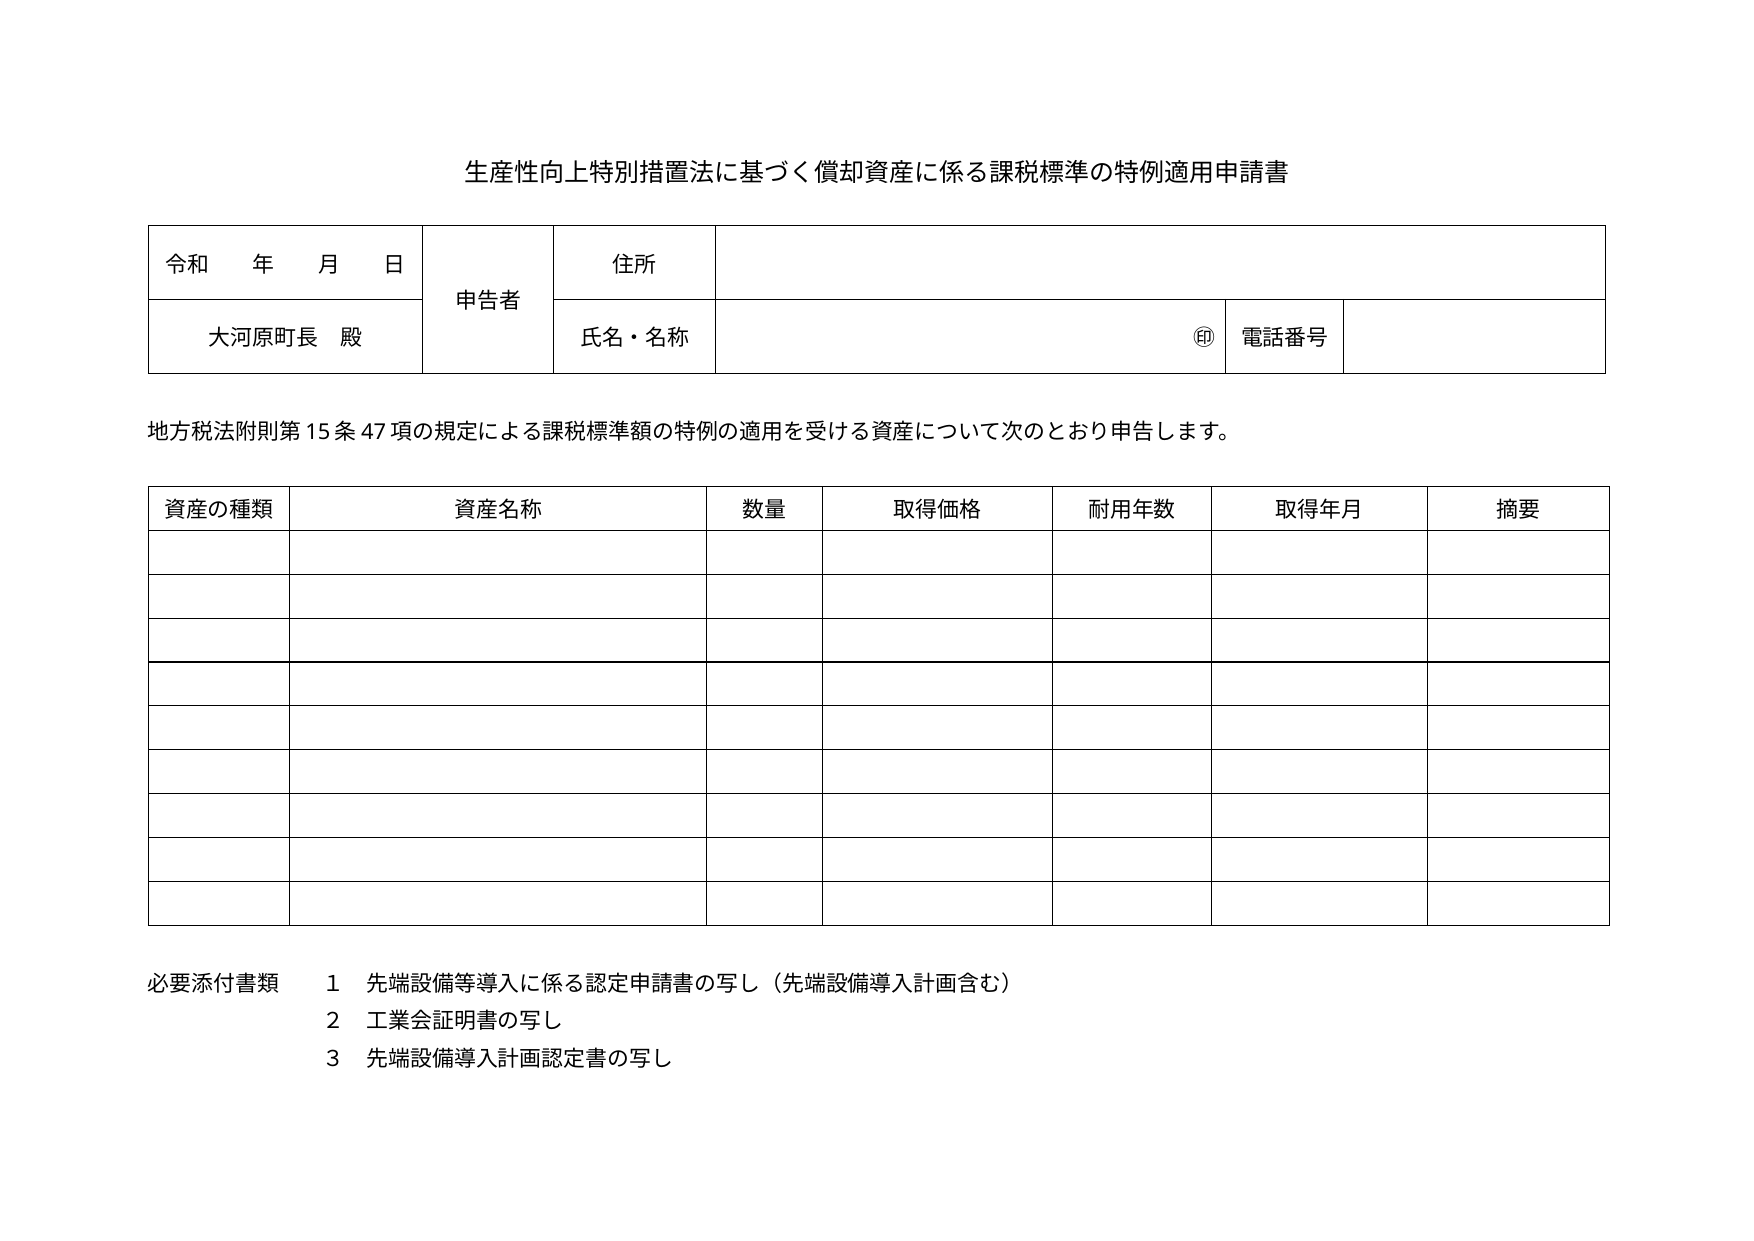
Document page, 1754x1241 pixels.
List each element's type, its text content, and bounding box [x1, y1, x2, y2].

table_cell [1212, 706, 1427, 749]
table_cell [149, 750, 289, 793]
table_cell [1053, 794, 1211, 837]
table_cell [149, 575, 289, 617]
table_cell [1053, 619, 1211, 661]
table_header 耐用年数 [1053, 487, 1211, 530]
table_cell [1212, 619, 1427, 661]
table_cell [1212, 794, 1427, 837]
text ２ 工業会証明書の写し [148, 1001, 1606, 1038]
table_cell [1428, 838, 1609, 881]
table_cell [1053, 531, 1211, 574]
text 必要添付書類 １ 先端設備等導入に係る認定申請書の写し（先端設備導入計画含む） [148, 963, 1606, 1001]
table_header 令和 年 月 日 [149, 226, 422, 299]
table_header 資産の種類 [149, 487, 289, 530]
table_cell [290, 750, 706, 793]
table_cell [1428, 882, 1609, 924]
table_header 申告者 [423, 226, 553, 372]
table_cell 大河原町長 殿 [149, 300, 422, 372]
table_cell [1344, 300, 1605, 372]
table_cell [823, 531, 1052, 574]
table_cell [707, 663, 822, 705]
table_cell [1053, 663, 1211, 705]
table_header 摘要 [1428, 487, 1609, 530]
table_cell [707, 531, 822, 574]
table_cell [707, 575, 822, 617]
table_cell [1212, 882, 1427, 924]
table_cell [707, 619, 822, 661]
table_cell [149, 706, 289, 749]
table_header 住所 [554, 226, 715, 299]
table_cell [1053, 882, 1211, 924]
table_cell [1053, 838, 1211, 881]
table_cell [823, 706, 1052, 749]
table_header [716, 226, 1605, 299]
table_cell [707, 794, 822, 837]
table_cell [1053, 575, 1211, 617]
table_cell [823, 575, 1052, 617]
table_cell [1053, 706, 1211, 749]
table_cell 電話番号 [1226, 300, 1343, 372]
table_cell [149, 882, 289, 924]
table_cell [823, 663, 1052, 705]
table_header 取得年月 [1212, 487, 1427, 530]
table_cell [1212, 663, 1427, 705]
table_cell [1212, 531, 1427, 574]
table_cell [823, 794, 1052, 837]
table_cell [149, 838, 289, 881]
table_header 取得価格 [823, 487, 1052, 530]
table_cell [707, 750, 822, 793]
table_cell 氏名・名称 [554, 300, 715, 372]
table_cell [1428, 750, 1609, 793]
table_cell [823, 619, 1052, 661]
table_header 数量 [707, 487, 822, 530]
table_cell [290, 619, 706, 661]
table_cell [149, 619, 289, 661]
table_cell [707, 882, 822, 924]
text 地方税法附則第15条47項の規定による課税標準額の特例の適用を受ける資産について次のとおり申告します。 [148, 411, 1606, 448]
table_cell [1428, 706, 1609, 749]
table_cell [707, 838, 822, 881]
table_cell [1428, 794, 1609, 837]
table_cell ㊞ [716, 300, 1225, 372]
table_cell [290, 838, 706, 881]
table_cell [823, 750, 1052, 793]
table_cell [290, 663, 706, 705]
table_cell [1212, 838, 1427, 881]
table_cell [1428, 575, 1609, 617]
text ３ 先端設備導入計画認定書の写し [148, 1038, 1606, 1076]
table_cell [1212, 575, 1427, 617]
table_cell [1428, 663, 1609, 705]
table_cell [707, 706, 822, 749]
text 生産性向上特別措置法に基づく償却資産に係る課税標準の特例適用申請書 [148, 151, 1606, 189]
table_cell [290, 575, 706, 617]
table_cell [1212, 750, 1427, 793]
table_cell [823, 838, 1052, 881]
table_cell [149, 794, 289, 837]
table_cell [1428, 619, 1609, 661]
table_cell [823, 882, 1052, 924]
table_cell [290, 794, 706, 837]
table_cell [149, 531, 289, 574]
table_cell [290, 706, 706, 749]
table_cell [1053, 750, 1211, 793]
table_cell [1428, 531, 1609, 574]
table_cell [290, 882, 706, 924]
table_cell [290, 531, 706, 574]
table_header 資産名称 [290, 487, 706, 530]
table_cell [149, 663, 289, 705]
